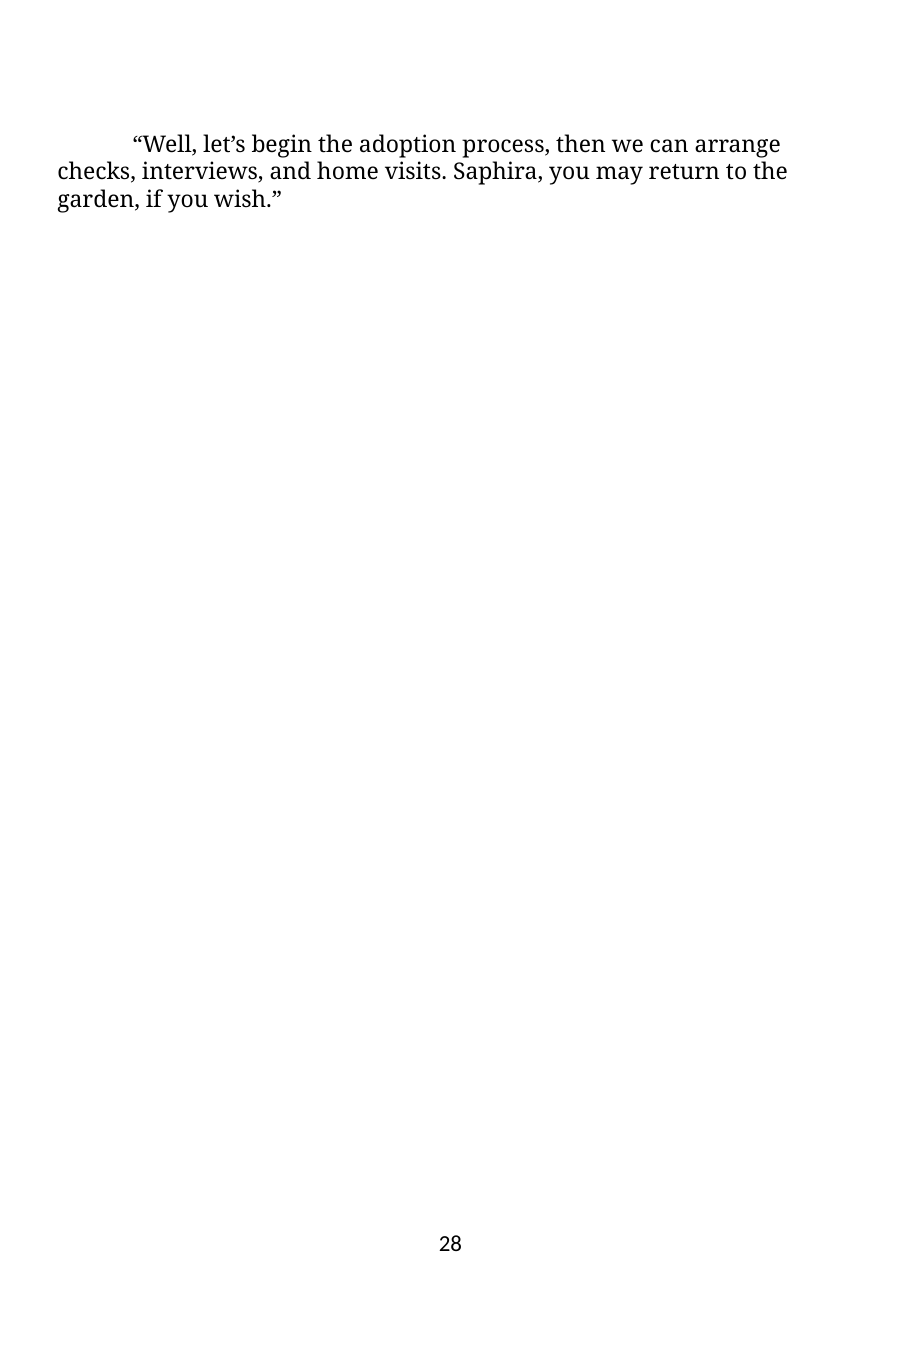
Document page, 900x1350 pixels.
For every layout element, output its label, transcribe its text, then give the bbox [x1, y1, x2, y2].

text “Well, let’s begin the adoption process, then we can arrange checks, interviews, and home visits. Saphira, you may return to the garden, if you wish.” [57, 131, 843, 212]
